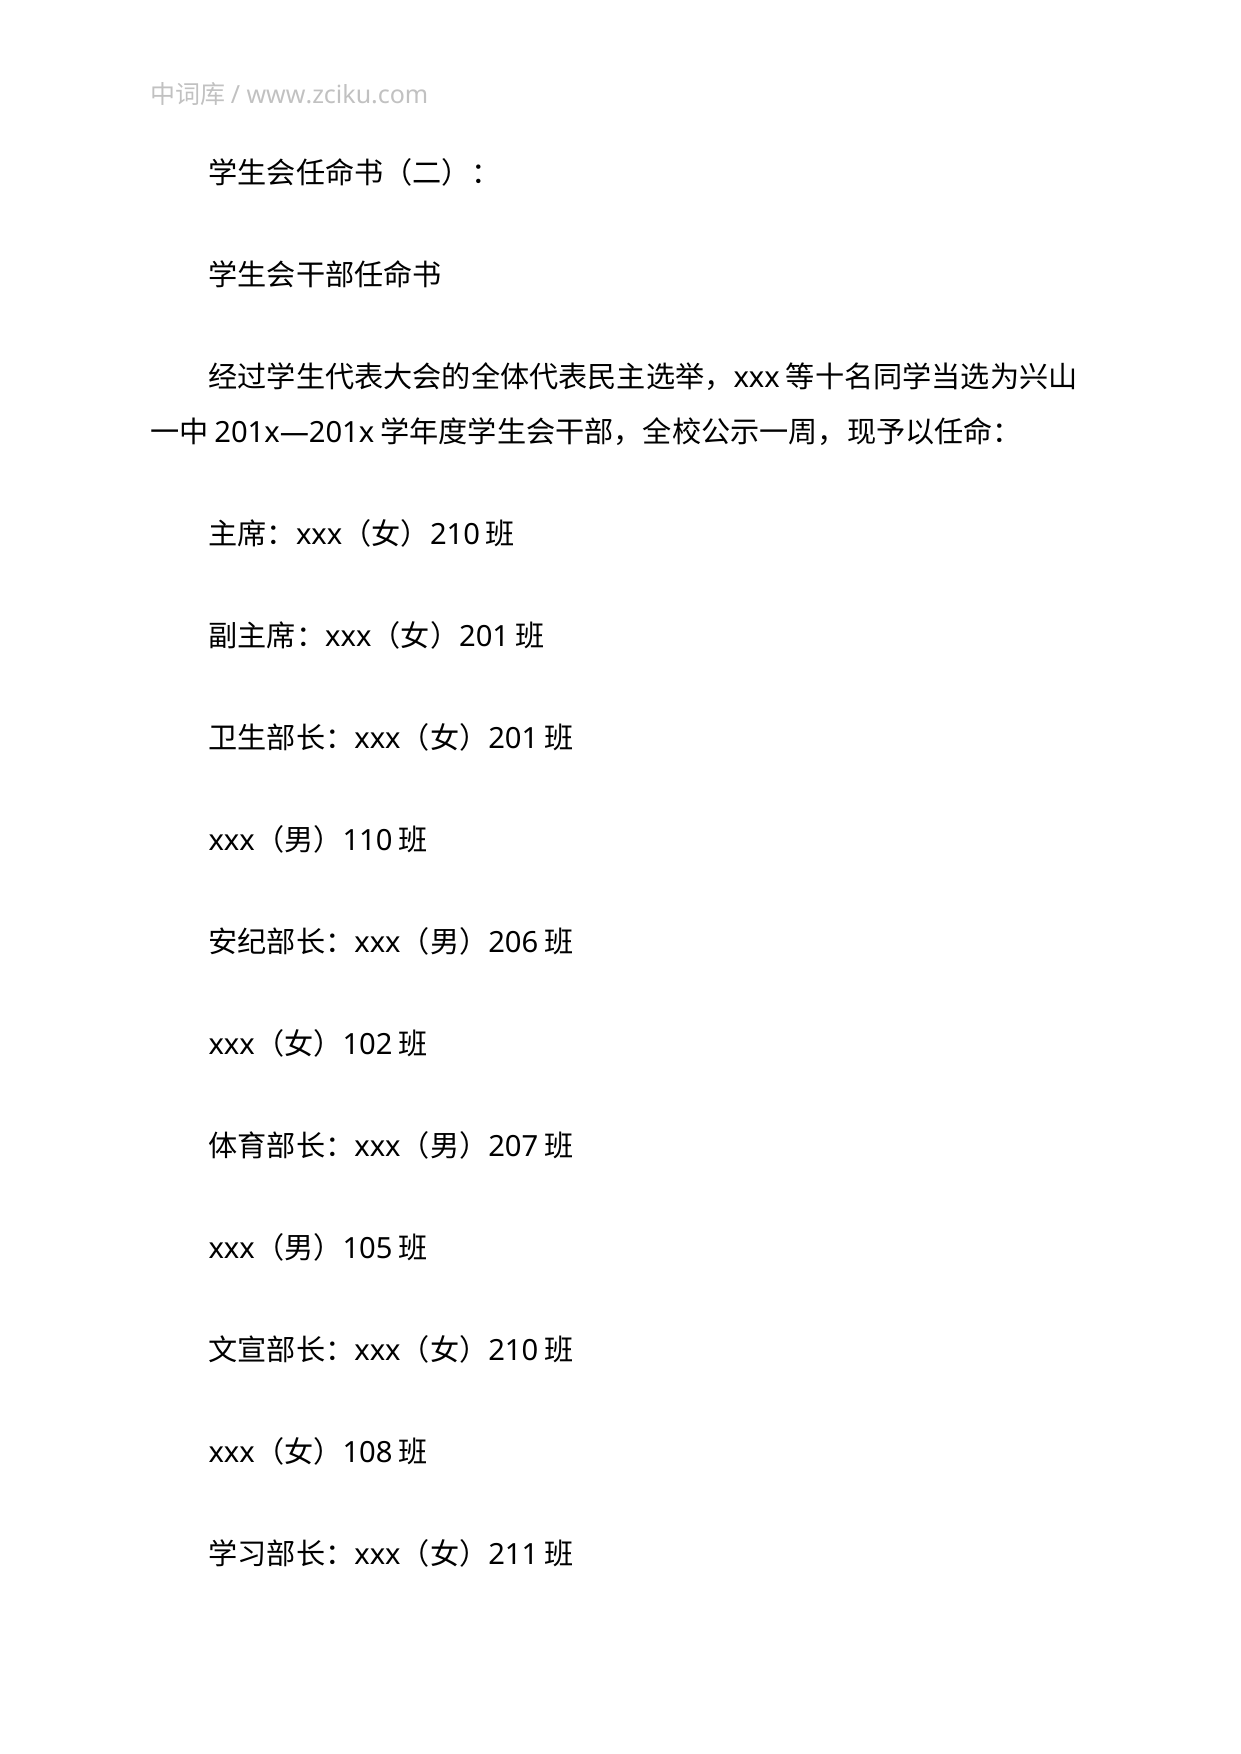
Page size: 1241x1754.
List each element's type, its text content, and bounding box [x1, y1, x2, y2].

text 学生会干部任命书 [150, 252, 1090, 294]
text 经过学生代表大会的全体代表民主选举，xxx等十名同学当选为兴山一中201x—201x学年度学生会干部，全校公示一周，现予以任命： [150, 353, 1090, 451]
text 安纪部长：xxx（男）206班 [150, 918, 1090, 961]
text 学习部长：xxx（女）211班 [150, 1530, 1090, 1573]
text 体育部长：xxx（男）207班 [150, 1122, 1090, 1165]
text xxx（女）102班 [150, 1020, 1090, 1063]
text 副主席：xxx（女）201班 [150, 612, 1090, 655]
text 主席：xxx（女）210班 [150, 511, 1090, 553]
text 文宣部长：xxx（女）210班 [150, 1326, 1090, 1369]
text 学生会任命书（二）： [150, 150, 1090, 192]
text 卫生部长：xxx（女）201班 [150, 714, 1090, 757]
text xxx（女）108班 [150, 1428, 1090, 1471]
text xxx（男）110班 [150, 816, 1090, 859]
text xxx（男）105班 [150, 1224, 1090, 1267]
